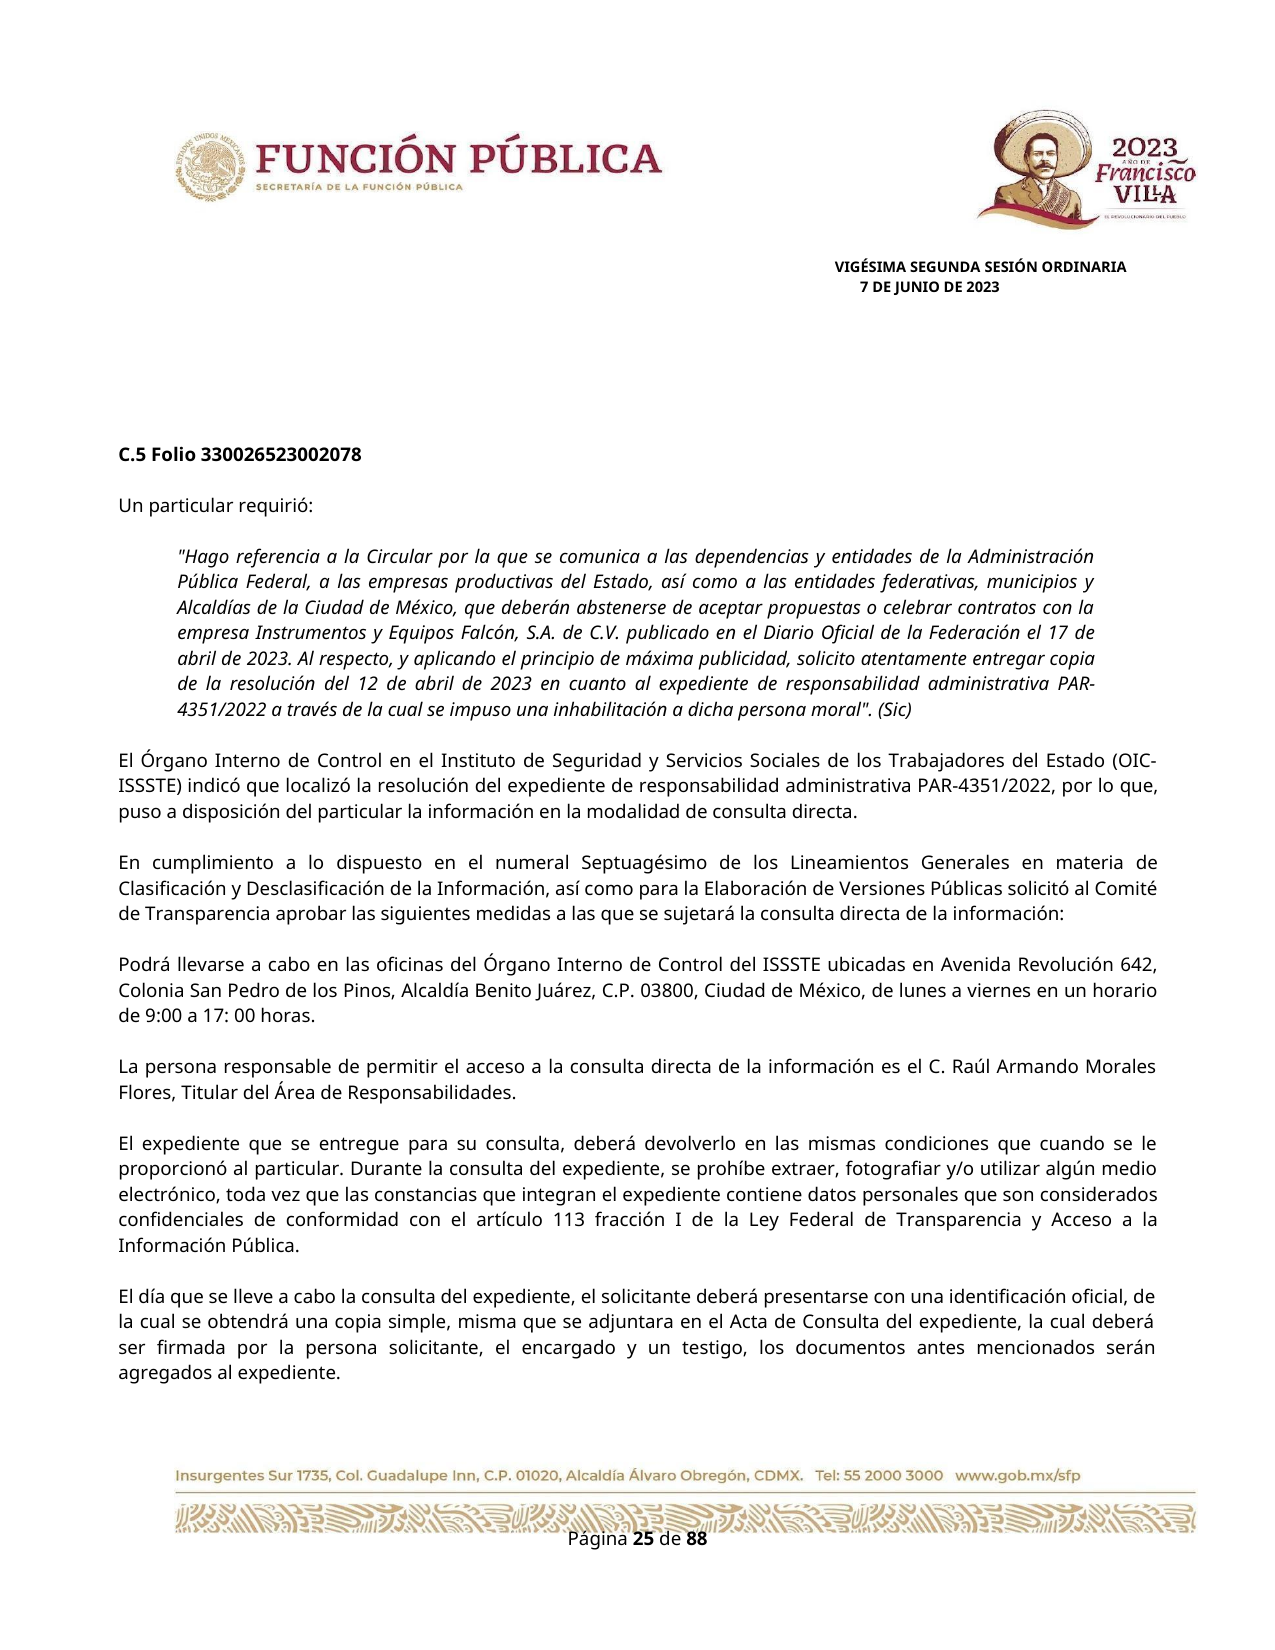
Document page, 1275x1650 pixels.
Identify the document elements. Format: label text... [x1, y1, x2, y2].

text El expediente que se entregue para su consulta, deberá devolverlo en las mismas condiciones que cuando se le proporcionó al particular. Durante la consulta del expediente, se prohíbe extraer, fotografiar y/o utilizar algún medio electrónico, toda vez que las constancias que integran el expediente contiene datos personales que son considerados confidenciales de conformidad con el artículo 113 fracción I de la Ley Federal de Transparencia y Acceso a la Información Pública. [118, 1130, 1159, 1258]
text El Órgano Interno de Control en el Instituto de Seguridad y Servicios Sociales de los Trabajadores del Estado (OIC-ISSSTE) indicó que localizó la resolución del expediente de responsabilidad administrativa PAR-4351/2022, por lo que, puso a disposición del particular la información en la modalidad de consulta directa. [118, 747, 1159, 824]
text C.5 Folio 330026523002078 [118, 441, 1159, 466]
text El día que se lleve a cabo la consulta del expediente, el solicitante deberá presentarse con una identificación oficial, de la cual se obtendrá una copia simple, misma que se adjuntara en el Acta de Consulta del expediente, la cual deberá ser firmada por la persona solicitante, el encargado y un testigo, los documentos antes mencionados serán agregados al expediente. [118, 1283, 1157, 1385]
text La persona responsable de permitir el acceso a la consulta directa de la información es el C. Raúl Armando Morales Flores, Titular del Área de Responsabilidades. [118, 1053, 1159, 1104]
text En cumplimiento a lo dispuesto en el numeral Septuagésimo de los Lineamientos Generales en materia de Clasificación y Desclasificación de la Información, así como para la Elaboración de Versiones Públicas solicitó al Comité de Transparencia aprobar las siguientes medidas a las que se sujetará la consulta directa de la información: [118, 849, 1159, 926]
picture [59, 18, 1275, 1561]
text "Hago referencia a la Circular por la que se comunica a las dependencias y entidades de la Administración Pública Federal, a las empresas productivas del Estado, así como a las entidades federativas, municipios y Alcaldías de la Ciudad de México, que deberán abstenerse de aceptar propuestas o celebrar contratos con la empresa Instrumentos y Equipos Falcón, S.A. de C.V. publicado en el Diario Oficial de la Federación el 17 de abril de 2023. Al respecto, y aplicando el principio de máxima publicidad, solicito atentamente entregar copia de la resolución del 12 de abril de 2023 en cuanto al expediente de responsabilidad administrativa PAR-4351/2022 a través de la cual se impuso una inhabilitación a dicha persona moral". (Sic) [177, 543, 1098, 722]
text Podrá llevarse a cabo en las oficinas del Órgano Interno de Control del ISSSTE ubicadas en Avenida Revolución 642, Colonia San Pedro de los Pinos, Alcaldía Benito Juárez, C.P. 03800, Ciudad de México, de lunes a viernes en un horario de 9:00 a 17: 00 horas. [118, 951, 1159, 1028]
text Un particular requirió: [118, 492, 1159, 517]
